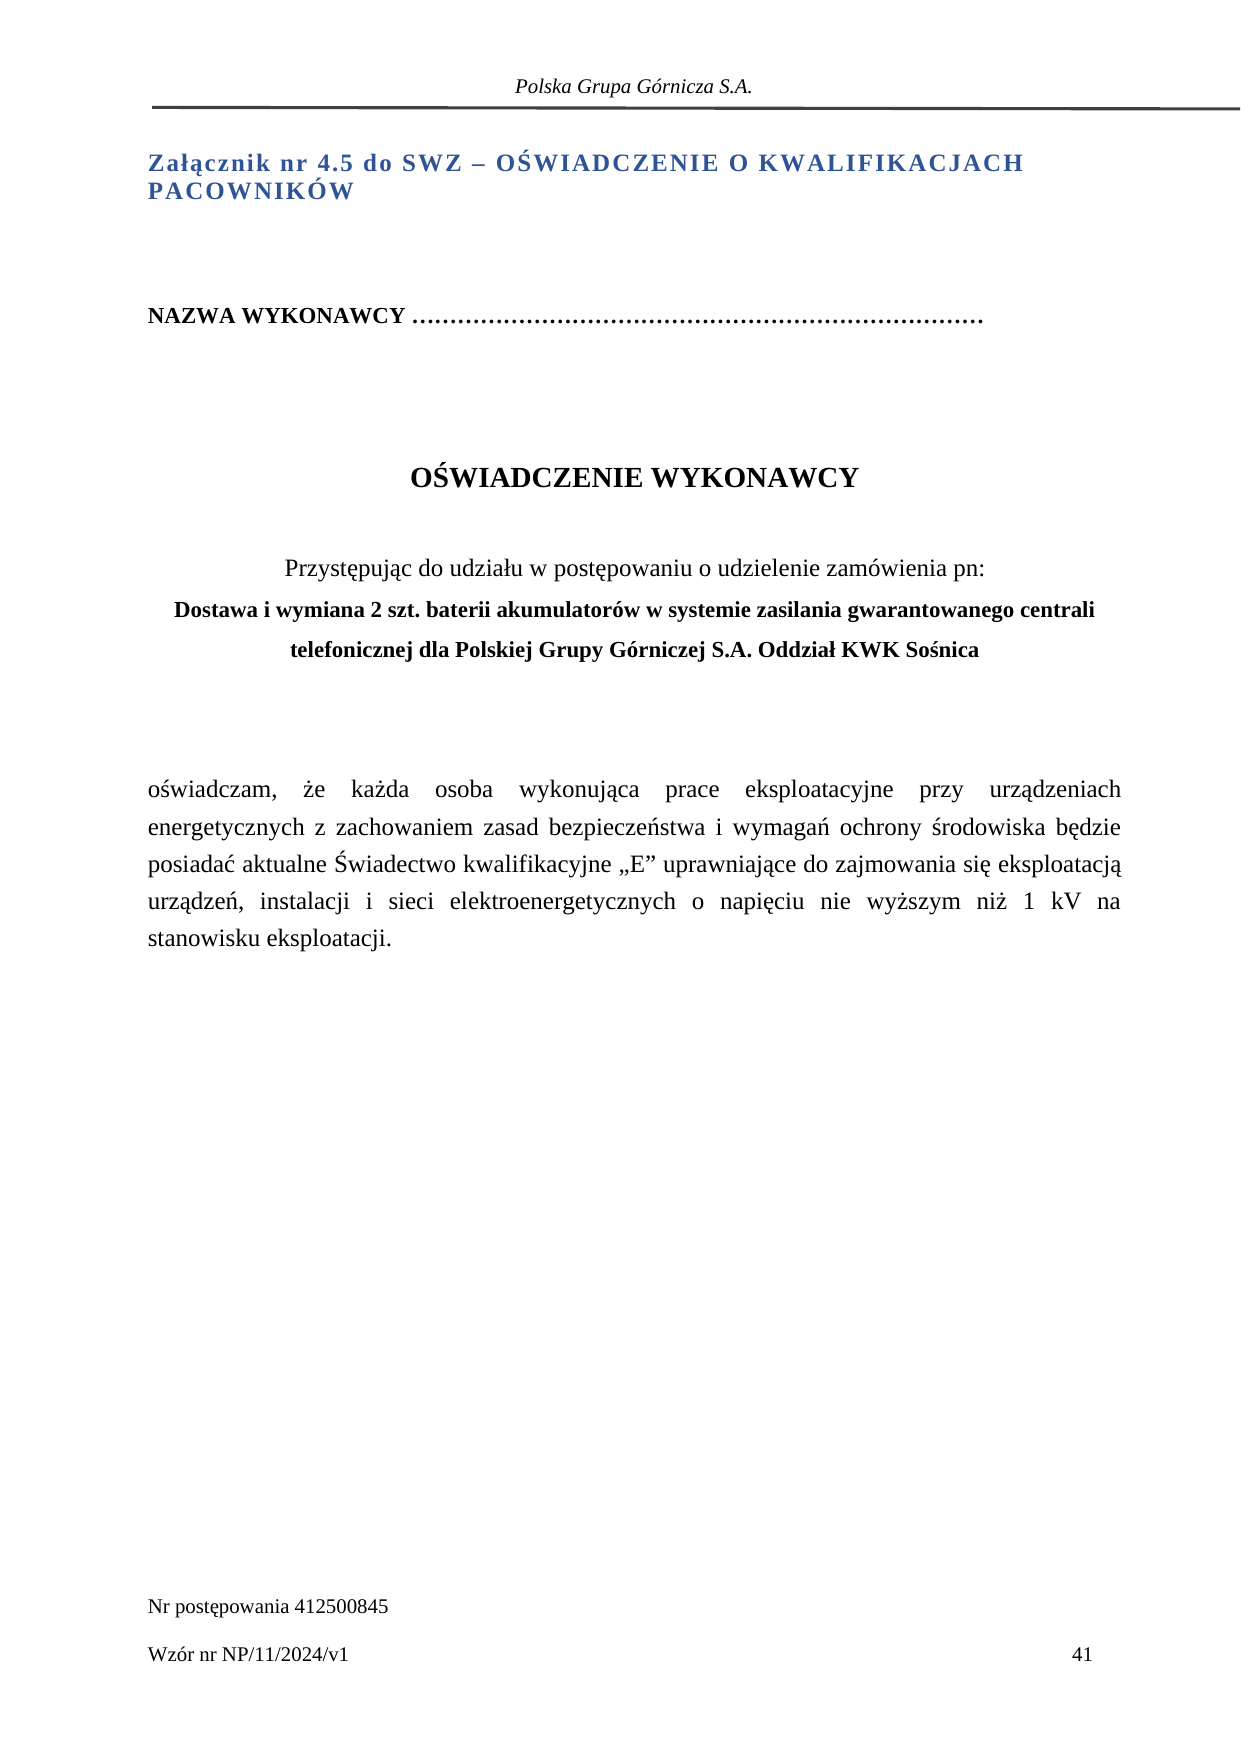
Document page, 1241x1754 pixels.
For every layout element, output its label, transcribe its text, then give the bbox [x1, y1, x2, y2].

text Dostawa i wymiana 2 szt. baterii akumulatorów w systemie zasilania gwarantowanego centrali telefonicznej dla Polskiej Grupy Górniczej S.A. Oddział KWK Sośnica [148, 597, 1122, 662]
text oświadczam, że każda osoba wykonująca prace eksploatacyjne przy urządzeniach energetycznych z zachowaniem zasad bezpieczeństwa i wymagań ochrony środowiska będzie posiadać aktualne Świadectwo kwalifikacyjne „E” uprawniające do zajmowania się eksploatacją urządzeń, instalacji i sieci elektroenergetycznych o napięciu nie wyższym niż 1 kV na stanowisku eksploatacji. [148, 774, 1122, 952]
text Przystępując do udziału w postępowaniu o udzielenie zamówienia pn: [148, 553, 1122, 582]
text OŚWIADCZENIE WYKONAWCY [148, 460, 1122, 493]
text Załącznik nr 4.5 do SWZ – OŚWIADCZENIE O KWALIFIKACJACH PACOWNIKÓW [148, 148, 1122, 205]
text NAZWA WYKONAWCY ………………………………………………………………… [148, 302, 1122, 328]
